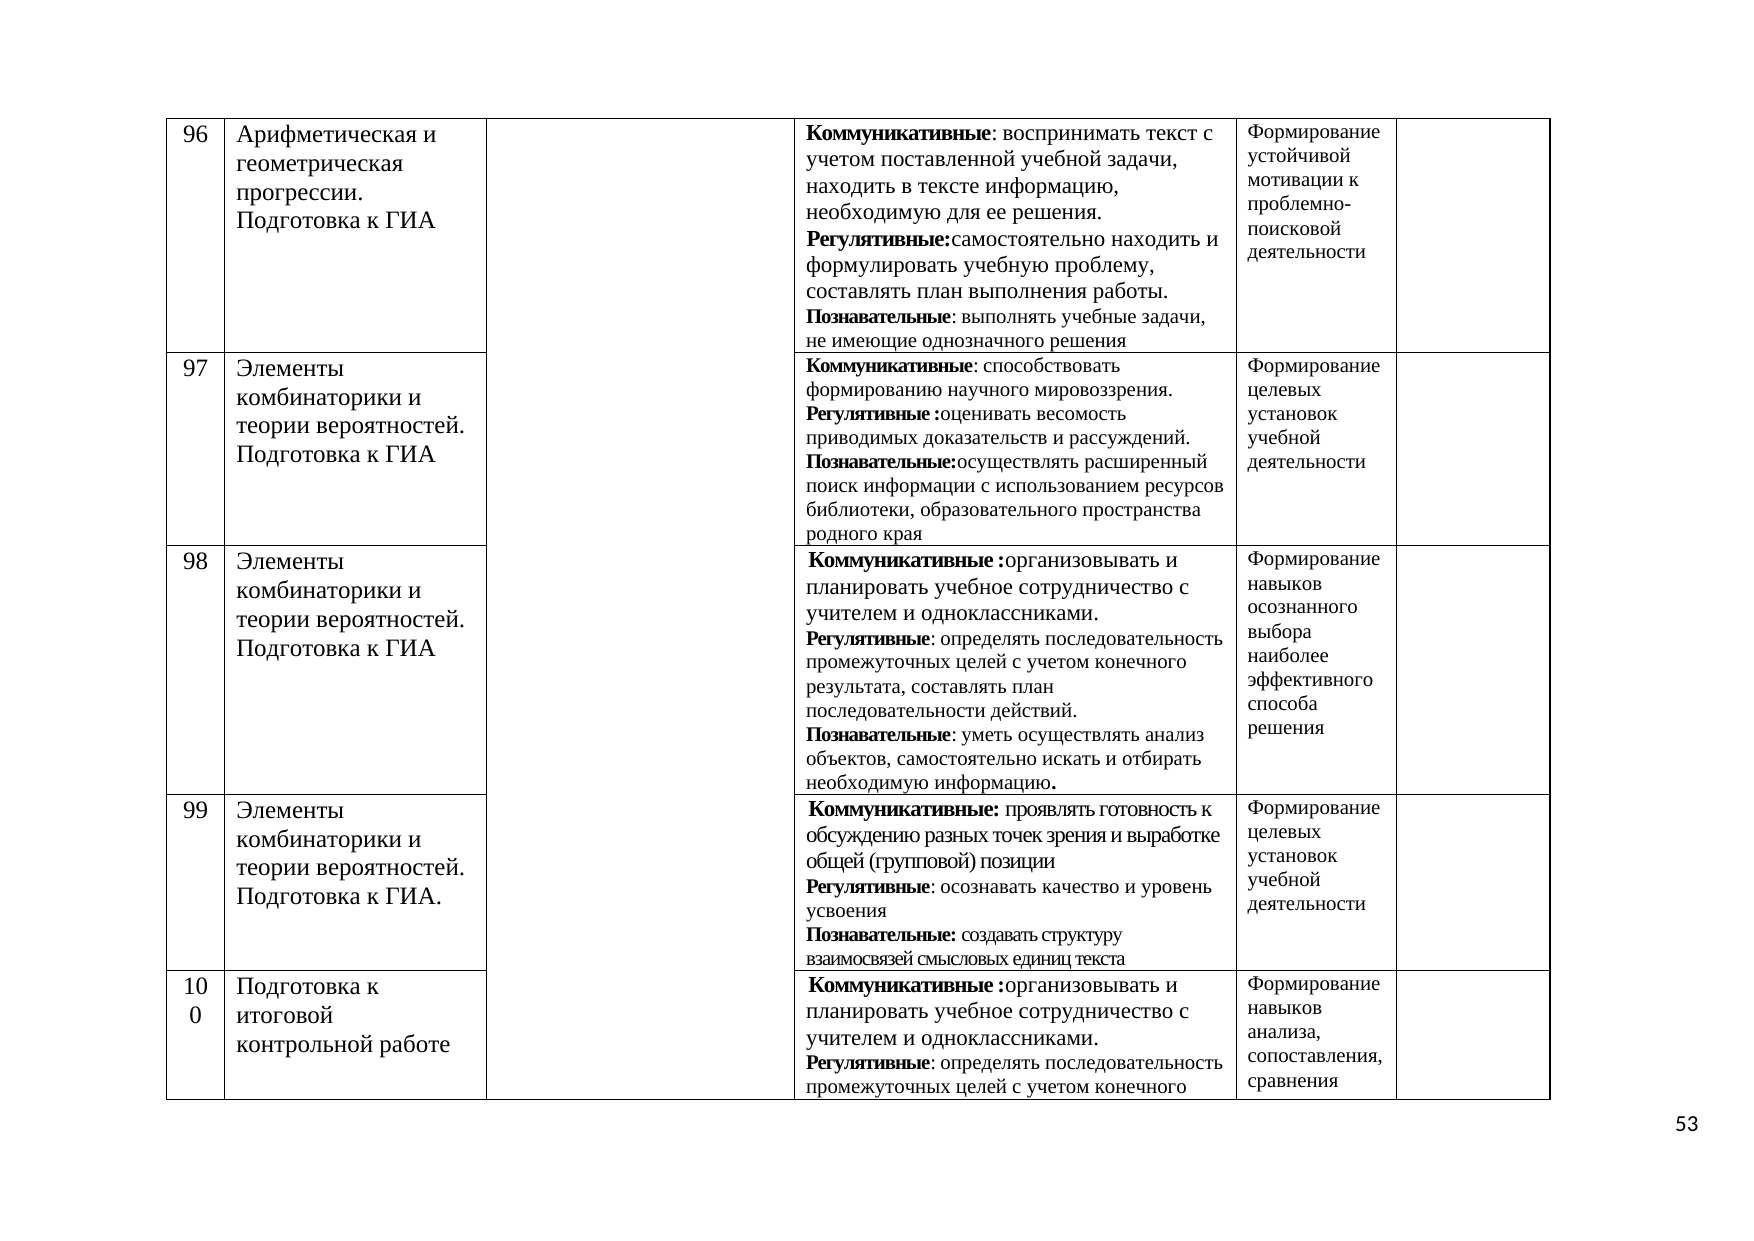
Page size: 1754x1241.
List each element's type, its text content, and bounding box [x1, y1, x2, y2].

table_cell 97 [167, 353, 224, 545]
table_cell Элементы комбинаторики и теории вероятностей. Подготовка к ГИА. [225, 795, 486, 970]
table_cell [1397, 119, 1549, 352]
table_cell Элементы комбинаторики и теории вероятностей. Подготовка к ГИА [225, 353, 486, 545]
table_cell 100 [167, 971, 224, 1098]
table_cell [1237, 971, 1396, 1098]
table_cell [225, 119, 486, 352]
table_cell [1397, 353, 1549, 545]
table_cell 98 [167, 546, 224, 794]
table_cell Формирование целевых установок учебной деятельности [1237, 795, 1396, 970]
table_cell [1397, 971, 1549, 1098]
table_cell 99 [167, 795, 224, 970]
table_cell Формирование целевых установок учебной деятельности [1237, 353, 1396, 545]
table_cell [1397, 795, 1549, 970]
table_cell Формирование устойчивой мотивации к проблемно-поисковой деятельности [1237, 119, 1396, 352]
table_cell [1397, 546, 1549, 794]
table_cell Коммуникативные: воспринимать текст с учетом поставленной учебной задачи, находить в тексте информацию, необходимую для ее решения. Регулятивные:самостоятельно находить и формулировать учебную проблему, составлять план выполнения работы. Познавательные: выполнять учебные задачи, не имеющие однозначного решения [795, 119, 1236, 352]
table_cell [795, 971, 1236, 1098]
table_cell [225, 971, 486, 1098]
table_cell Коммуникативные: проявлять готовность к обсуждению разных точек зрения и выработке общей (групповой) позиции Регулятивные: осознавать качество и уровень усвоения Познавательные: создавать структуру взаимосвязей смысловых единиц текста [795, 795, 1236, 970]
table_cell 96 [167, 119, 224, 352]
table_cell Элементы комбинаторики и теории вероятностей. Подготовка к ГИА [225, 546, 486, 794]
table_cell Формирование навыков осознанного выбора наиболее эффективного способа решения [1237, 546, 1396, 794]
table_cell Коммуникативные: способствовать формированию научного мировоззрения. Регулятивные :оценивать весомость приводимых доказательств и рассуждений. Познавательные:осуществлять расширенный поиск информации с использованием ресурсов библиотеки, образовательного пространства родного края [795, 353, 1236, 545]
